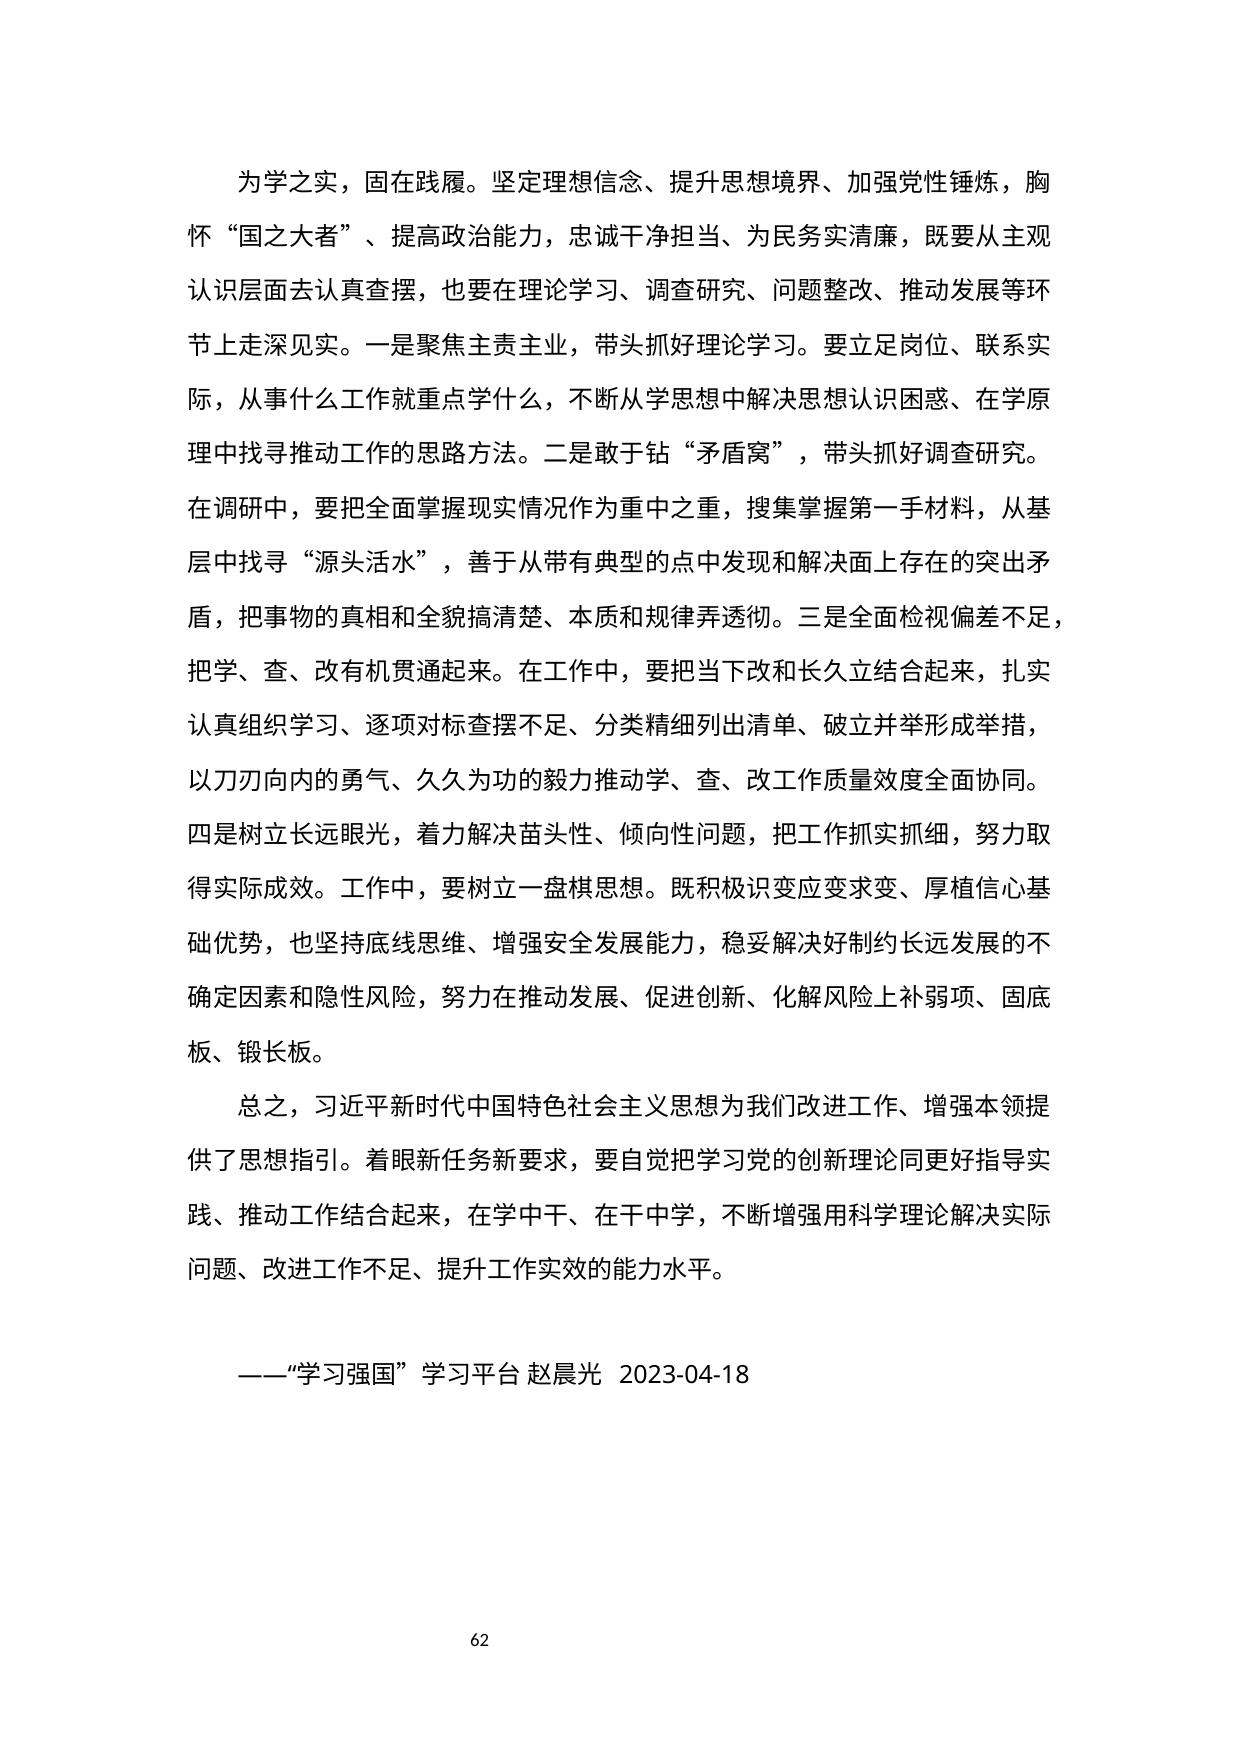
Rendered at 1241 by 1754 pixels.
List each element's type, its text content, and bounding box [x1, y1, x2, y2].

text 为学之实，固在践履。坚定理想信念、提升思想境界、加强党性锤炼，胸怀“国之大者”、提高政治能力，忠诚干净担当、为民务实清廉，既要从主观认识层面去认真查摆，也要在理论学习、调查研究、问题整改、推动发展等环节上走深见实。一是聚焦主责主业，带头抓好理论学习。要立足岗位、联系实际，从事什么工作就重点学什么，不断从学思想中解决思想认识困惑、在学原理中找寻推动工作的思路方法。二是敢于钻“矛盾窝”，带头抓好调查研究。在调研中，要把全面掌握现实情况作为重中之重，搜集掌握第一手材料，从基层中找寻“源头活水”，善于从带有典型的点中发现和解决面上存在的突出矛盾，把事物的真相和全貌搞清楚、本质和规律弄透彻。三是全面检视偏差不足，把学、查、改有机贯通起来。在工作中，要把当下改和长久立结合起来，扎实认真组织学习、逐项对标查摆不足、分类精细列出清单、破立并举形成举措，以刀刃向内的勇气、久久为功的毅力推动学、查、改工作质量效度全面协同。四是树立长远眼光，着力解决苗头性、倾向性问题，把工作抓实抓细，努力取得实际成效。工作中，要树立一盘棋思想。既积极识变应变求变、厚植信心基础优势，也坚持底线思维、增强安全发展能力，稳妥解决好制约长远发展的不确定因素和隐性风险，努力在推动发展、促进创新、化解风险上补弱项、固底板、锻长板。 [187, 162, 1053, 1068]
text ——“学习强国”学习平台 赵晨光 2023-04-18 [187, 1355, 1053, 1391]
text 总之，习近平新时代中国特色社会主义思想为我们改进工作、增强本领提供了思想指引。着眼新任务新要求，要自觉把学习党的创新理论同更好指导实践、推动工作结合起来，在学中干、在干中学，不断增强用科学理论解决实际问题、改进工作不足、提升工作实效的能力水平。 [187, 1086, 1053, 1286]
